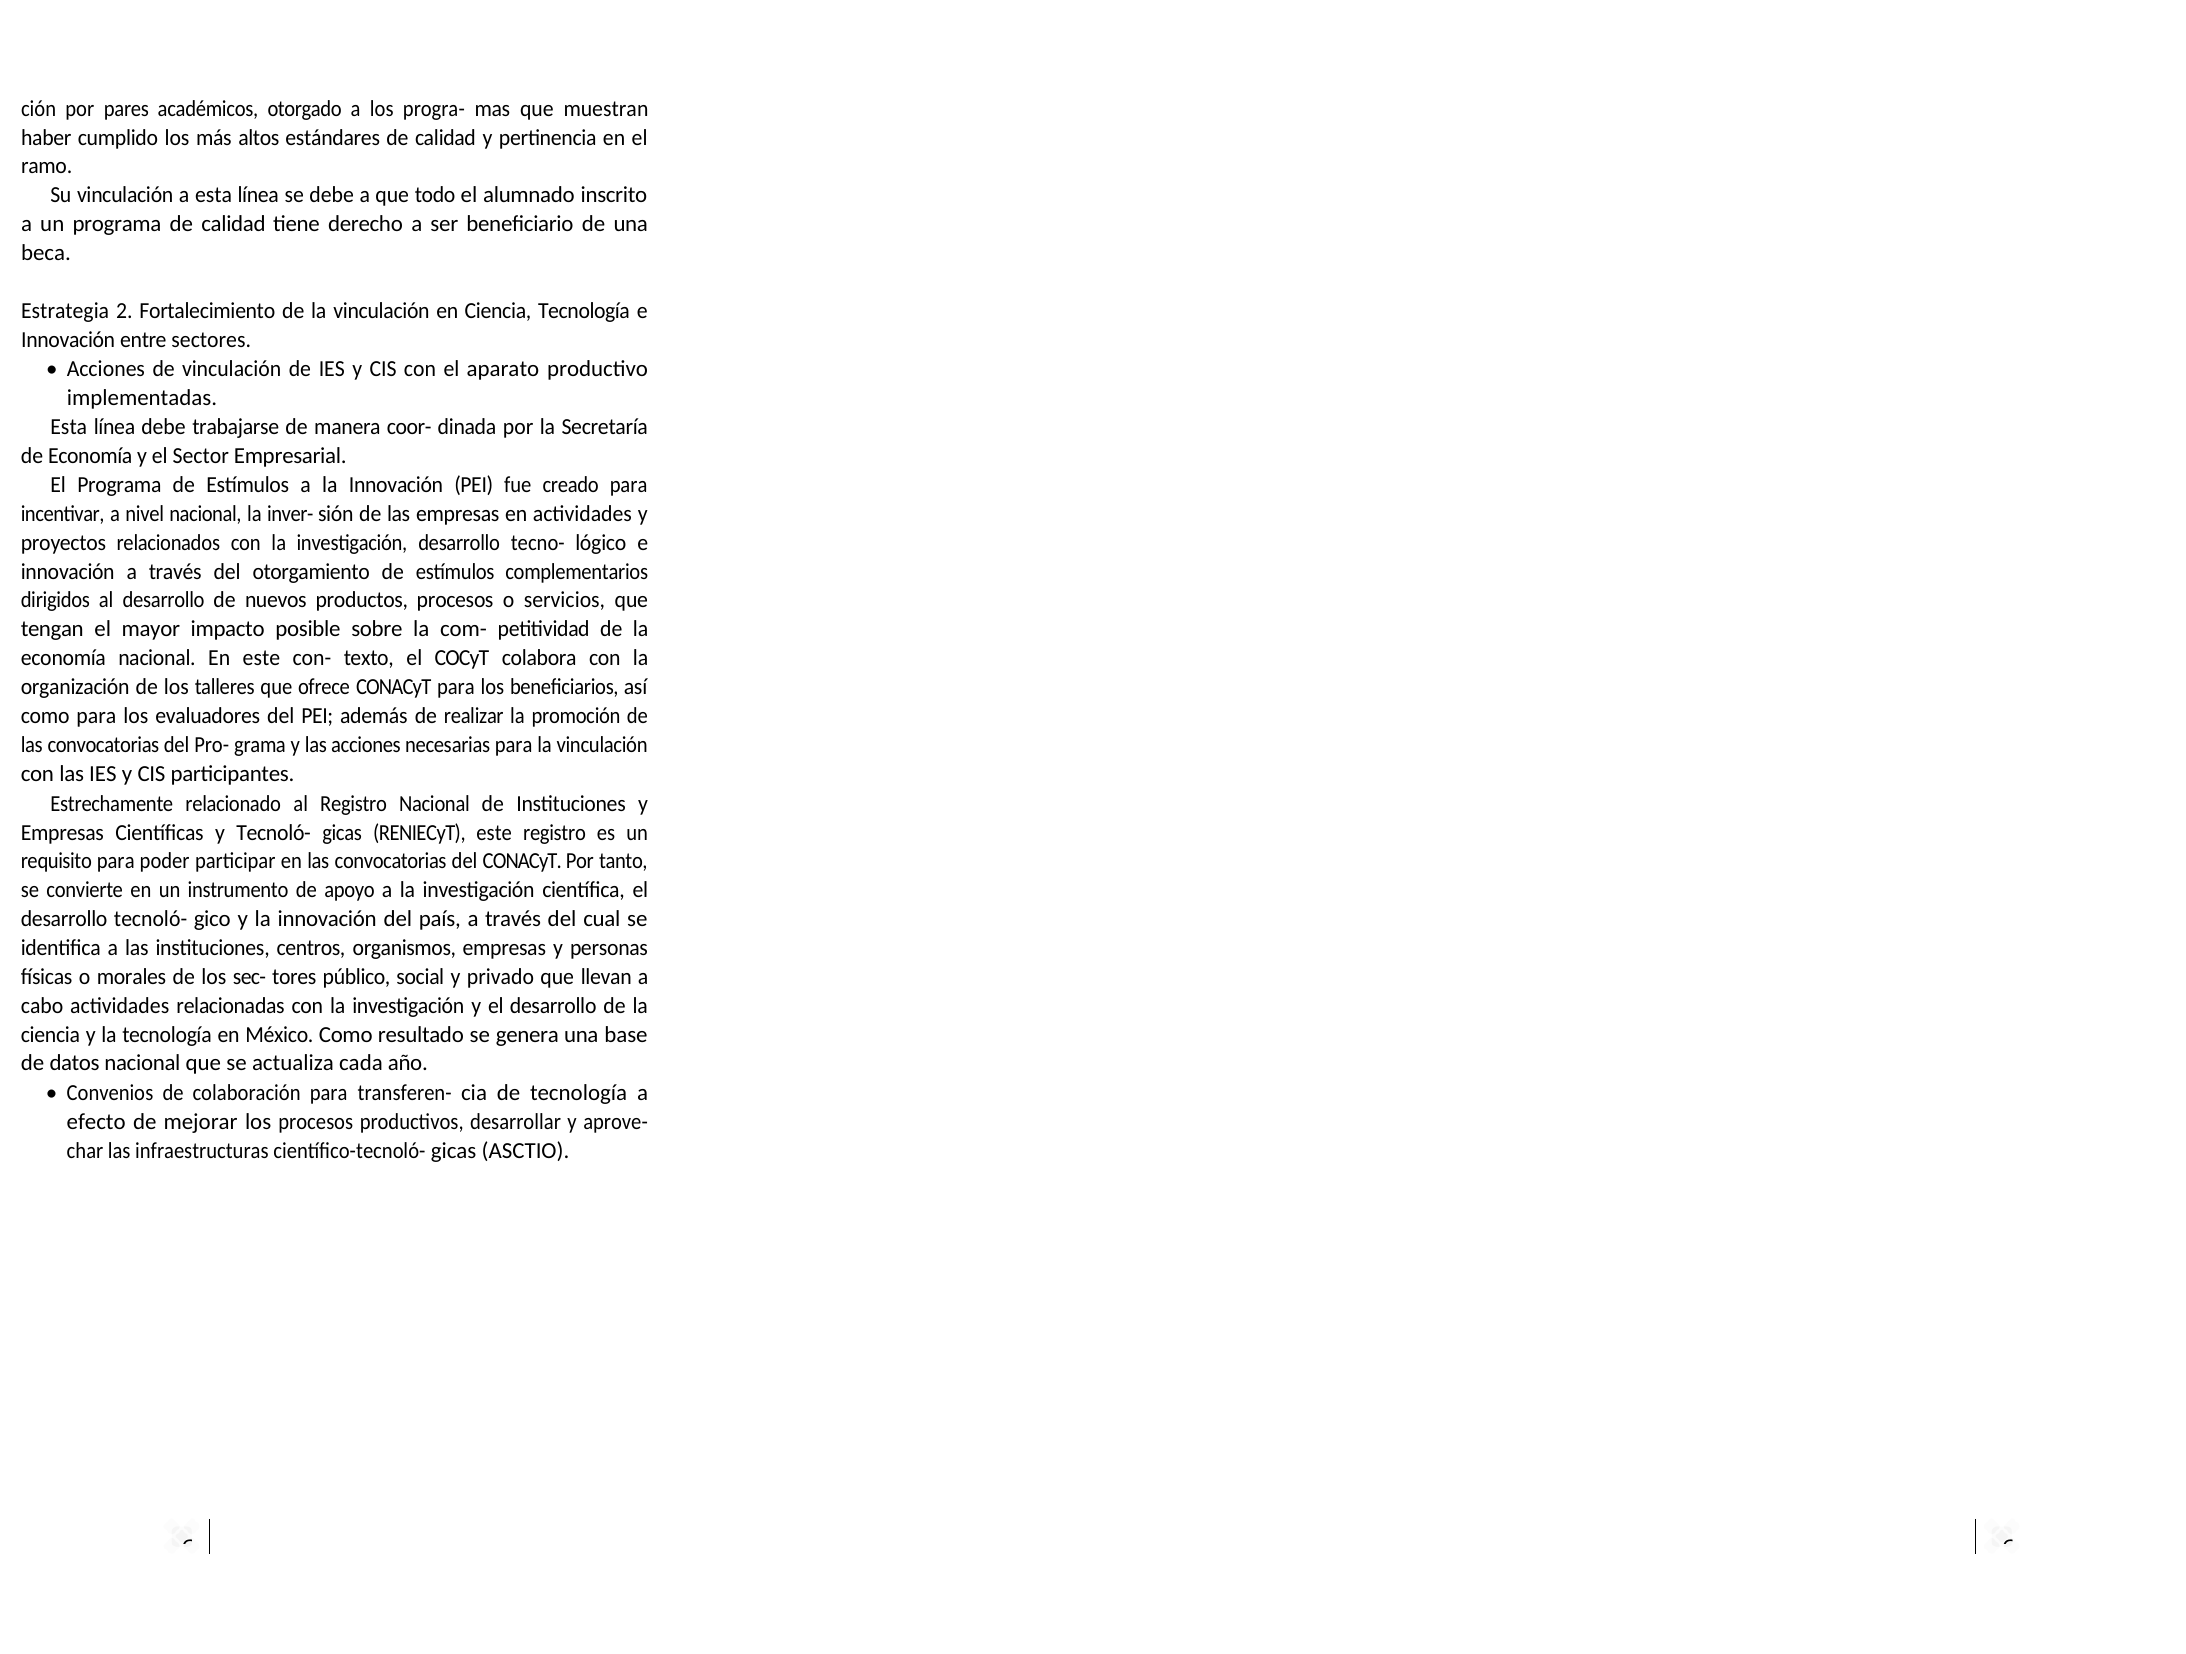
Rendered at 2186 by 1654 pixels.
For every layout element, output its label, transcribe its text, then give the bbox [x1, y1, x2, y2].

text El Programa de Estímulos a la Innovación (PEI) fue creado para incentivar, a nivel nacional, la inver- sión de las empresas en actividades y proyectos relacionados con la investigación, desarrollo tecno- lógico e innovación a través del otorgamiento de estímulos complementarios dirigidos al desarrollo de nuevos productos, procesos o servicios, que tengan el mayor impacto posible sobre la com- petitividad de la economía nacional. En este con- texto, el COCyT colabora con la organización de los talleres que ofrece CONACyT para los beneficiarios, así como para los evaluadores del PEI; además de realizar la promoción de las convocatorias del Pro- grama y las acciones necesarias para la vinculación con las IES y CIS participantes. [21, 470, 648, 787]
list Acciones de vinculación de IES y CIS con el aparato productivo implementadas. [46, 354, 648, 411]
text Estrechamente relacionado al Registro Nacional de Instituciones y Empresas Científicas y Tecnoló- gicas (RENIECyT), este registro es un requisito para poder participar en las convocatorias del CONACyT. Por tanto, se convierte en un instrumento de apoyo a la investigación científica, el desarrollo tecnoló- gico y la innovación del país, a través del cual se identifica a las instituciones, centros, organismos, empresas y personas físicas o morales de los sec- tores público, social y privado que llevan a cabo actividades relacionadas con la investigación y el desarrollo de la ciencia y la tecnología en México. Como resultado se genera una base de datos nacional que se actualiza cada año. [21, 789, 648, 1077]
picture [1983, 1518, 2020, 1554]
text Esta línea debe trabajarse de manera coor- dinada por la Secretaría de Economía y el Sector Empresarial. [21, 412, 648, 469]
picture [163, 1518, 200, 1554]
list Convenios de colaboración para transferen- cia de tecnología a efecto de mejorar los procesos productivos, desarrollar y aprove- char las infraestructuras científico-tecnoló- gicas (ASCTIO). [46, 1078, 648, 1164]
text ción por pares académicos, otorgado a los progra- mas que muestran haber cumplido los más altos estándares de calidad y pertinencia en el ramo. [21, 94, 648, 179]
text Estrategia 2. Fortalecimiento de la vinculación en Ciencia, Tecnología e Innovación entre sectores. [21, 297, 648, 353]
text Su vinculación a esta línea se debe a que todo el alumnado inscrito a un programa de calidad tiene derecho a ser beneficiario de una beca. [21, 181, 648, 266]
